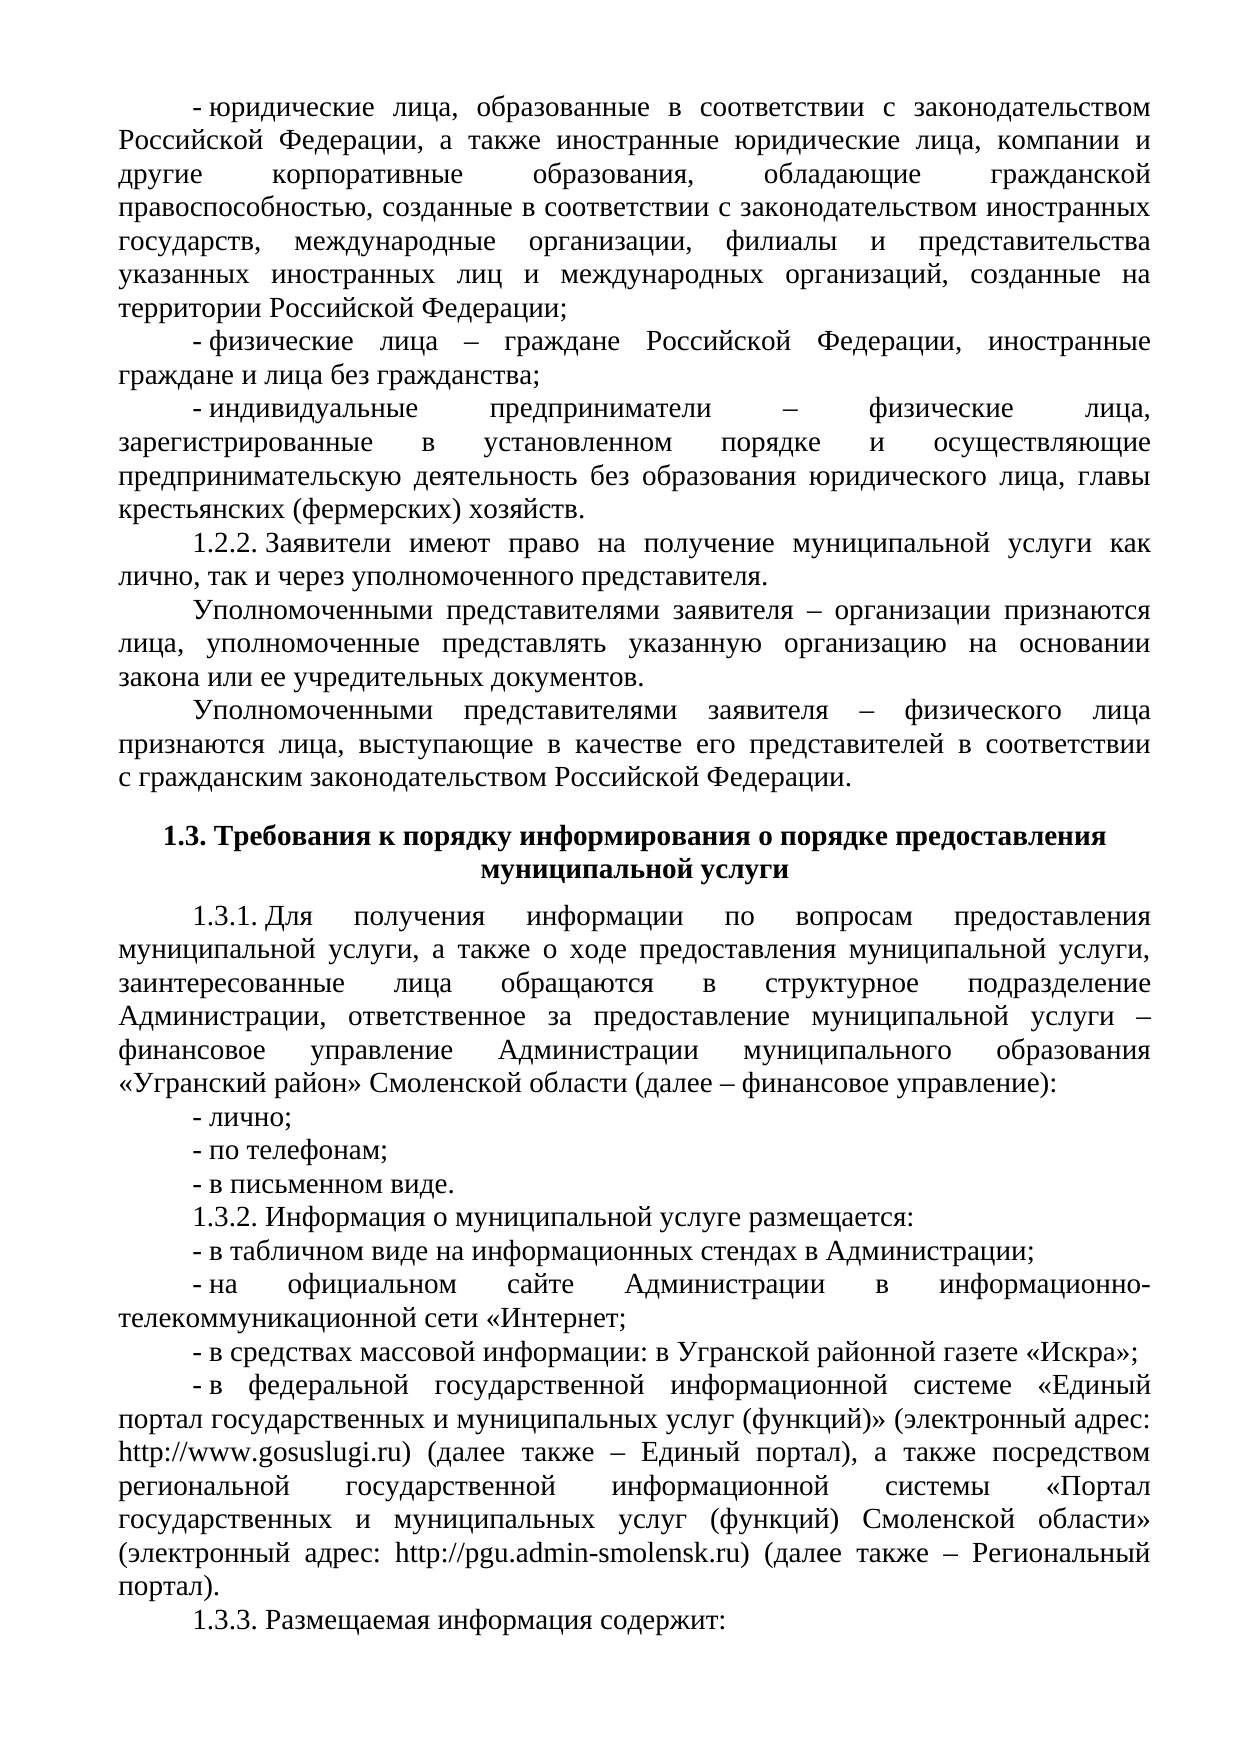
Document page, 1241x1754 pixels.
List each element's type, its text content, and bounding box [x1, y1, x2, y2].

text - в табличном виде на информационных стендах в Администрации; [118, 1233, 1152, 1267]
text 1.3.2. Информация о муниципальной услуге размещается: [118, 1199, 1152, 1233]
text - физические лица – граждане Российской Федерации, иностранные граждане и лица без гражданства; [118, 323, 1152, 391]
text - в письменном виде. [118, 1166, 1152, 1199]
text Уполномоченными представителями заявителя – организации признаются лица, уполномоченные представлять указанную организацию на основании закона или ее учредительных документов. [118, 592, 1152, 692]
text - на официальном сайте Администрации в информационно-телекоммуникационной сети «Интернет; [118, 1267, 1152, 1334]
text - юридические лица, образованные в соответствии с законодательством Российской Федерации, а также иностранные юридические лица, компании и другие корпоративные образования, обладающие гражданской правоспособностью, созданные в соответствии с законодательством иностранных государств, международные организации, филиалы и представительства указанных иностранных лиц и международных организаций, созданные на территории Российской Федерации; [118, 89, 1152, 323]
text - по телефонам; [118, 1132, 1152, 1166]
text - в федеральной государственной информационной системе «Единый портал государственных и муниципальных услуг (функций)» (электронный адрес: http://www.gosuslugi.ru) (далее также – Единый портал), а также посредством региональной государственной информационной системы «Портал государственных и муниципальных услуг (функций) Смоленской области» (электронный адрес: http://pgu.admin-smolensk.ru) (далее также – Региональный портал). [118, 1367, 1152, 1602]
text - индивидуальные предприниматели – физические лица, зарегистрированные в установленном порядке и осуществляющие предпринимательскую деятельность без образования юридического лица, главы крестьянских (фермерских) хозяйств. [118, 391, 1152, 525]
text - в средствах массовой информации: в Угранской районной газете «Искра»; [118, 1334, 1152, 1367]
text 1.3. Требования к порядку информирования о порядке предоставления муниципальной услуги [118, 818, 1152, 885]
text 1.2.2. Заявители имеют право на получение муниципальной услуги как лично, так и через уполномоченного представителя. [118, 525, 1152, 592]
text 1.3.1. Для получения информации по вопросам предоставления муниципальной услуги, а также о ходе предоставления муниципальной услуги, заинтересованные лица обращаются в структурное подразделение Администрации, ответственное за предоставление муниципальной услуги – финансовое управление Администрации муниципального образования «Угранский район» Смоленской области (далее – финансовое управление): [118, 898, 1152, 1099]
text - лично; [118, 1099, 1152, 1132]
text 1.3.3. Размещаемая информация содержит: [118, 1602, 1152, 1636]
text Уполномоченными представителями заявителя – физического лица признаются лица, выступающие в качестве его представителей в соответствии с гражданским законодательством Российской Федерации. [118, 692, 1152, 793]
